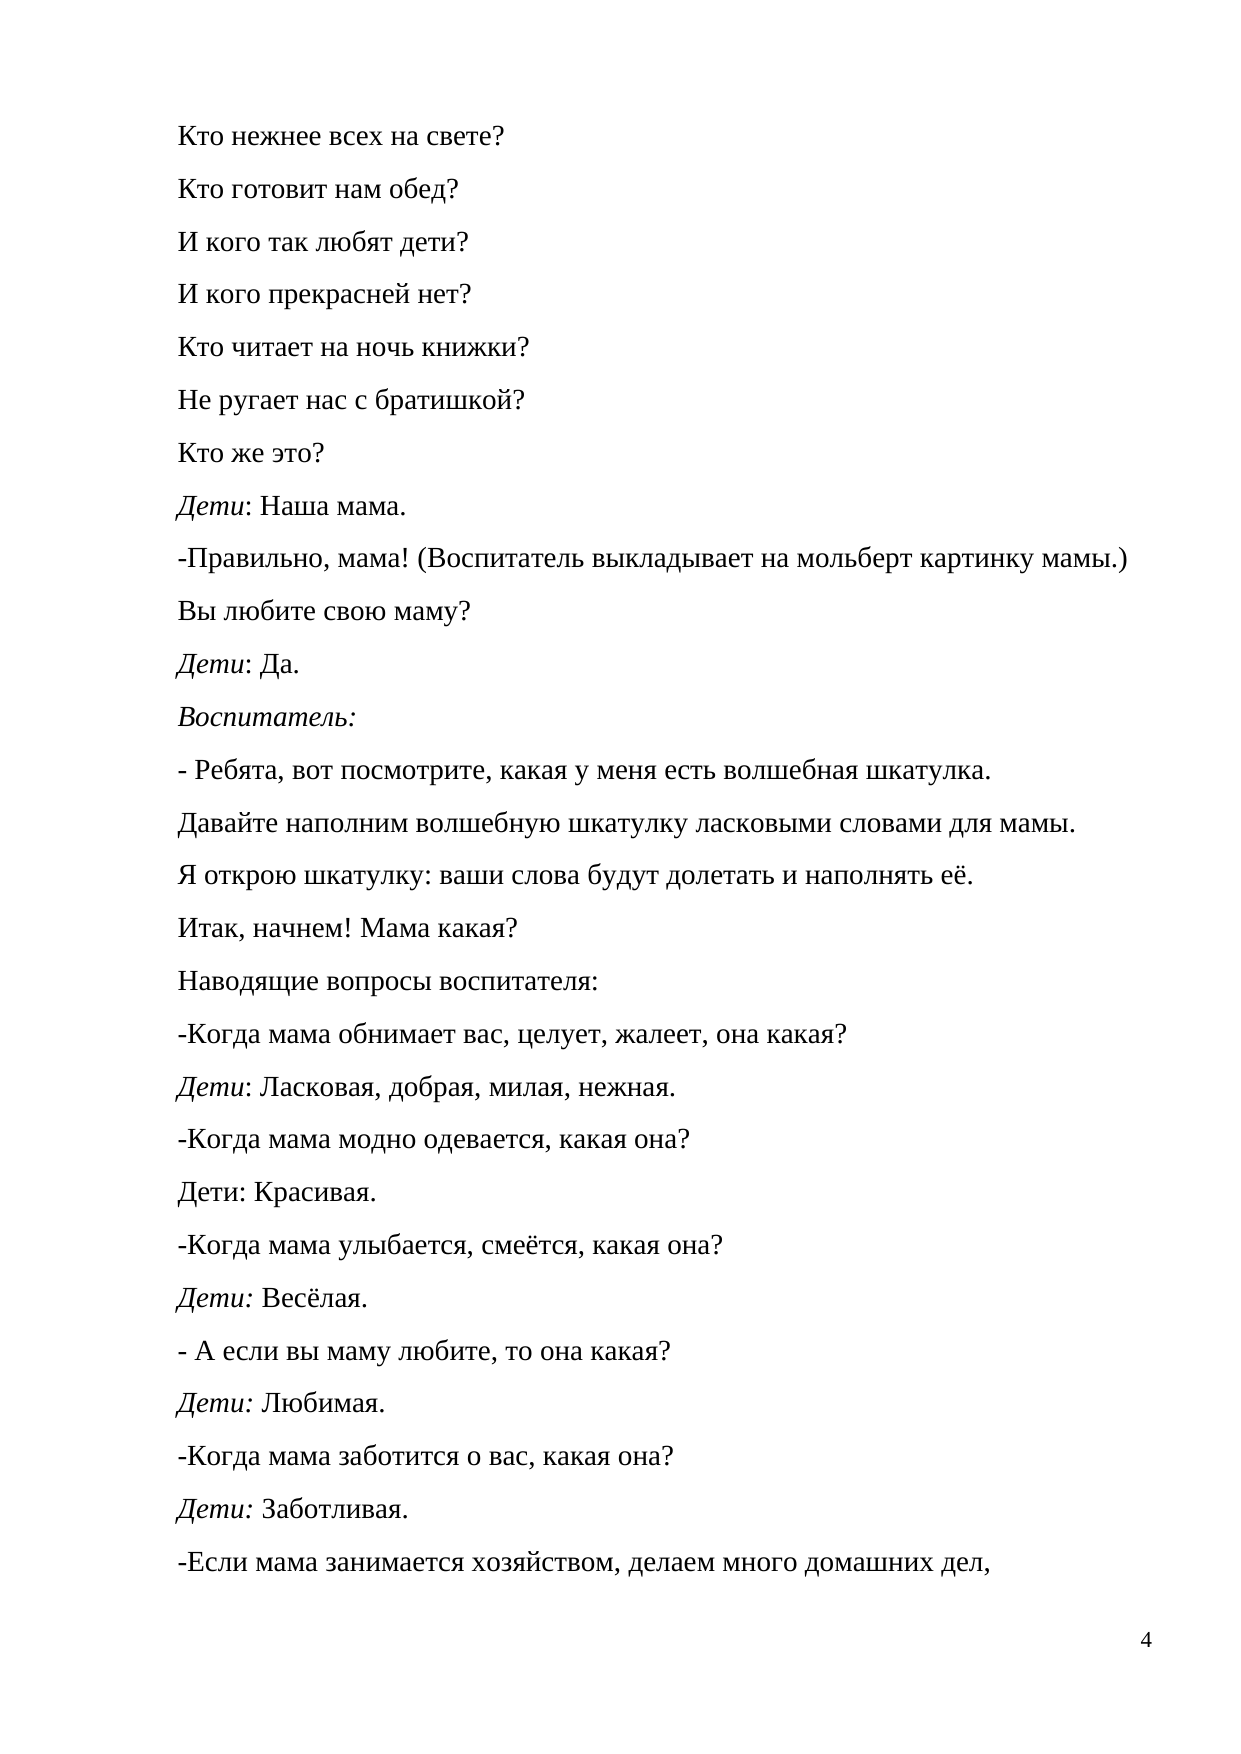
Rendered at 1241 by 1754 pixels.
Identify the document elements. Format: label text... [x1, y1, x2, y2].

text Дети: Ласковая, добрая, милая, нежная. [177, 1069, 1152, 1102]
text Наводящие вопросы воспитателя: [177, 963, 1152, 997]
text Итак, начнем! Мама какая? [177, 910, 1152, 944]
text Дети: Наша мама. [177, 488, 1152, 521]
text Дети: Любимая. [177, 1386, 1152, 1419]
text Кто читает на ночь книжки? [177, 329, 1152, 363]
text -Если мама занимается хозяйством, делаем много домашних дел, [177, 1544, 1152, 1578]
text Дети: Заботливая. [177, 1491, 1152, 1525]
text -Когда мама модно одевается, какая она? [177, 1122, 1152, 1155]
text Дети: Да. [177, 646, 1152, 680]
text -Когда мама обнимает вас, целует, жалеет, она какая? [177, 1016, 1152, 1049]
text Вы любите свою маму? [177, 593, 1152, 627]
text Дети: Красивая. [177, 1174, 1152, 1208]
text -Когда мама улыбается, смеётся, какая она? [177, 1227, 1152, 1261]
text Дети: Весёлая. [177, 1280, 1152, 1313]
text Кто же это? [177, 435, 1152, 468]
text Кто нежнее всех на свете? [177, 118, 1152, 152]
text -Когда мама заботится о вас, какая она? [177, 1438, 1152, 1472]
text Кто готовит нам обед? [177, 171, 1152, 204]
text - А если вы маму любите, то она какая? [177, 1333, 1152, 1366]
text И кого прекрасней нет? [177, 277, 1152, 310]
text Я открою шкатулку: ваши слова будут долетать и наполнять её. [177, 857, 1152, 891]
text Воспитатель: [177, 699, 1152, 733]
text Не ругает нас с братишкой? [177, 382, 1152, 416]
text Давайте наполним волшебную шкатулку ласковыми словами для мамы. [177, 805, 1152, 838]
text -Правильно, мама! (Воспитатель выкладывает на мольберт картинку мамы.) [177, 541, 1152, 574]
text - Ребята, вот посмотрите, какая у меня есть волшебная шкатулка. [177, 752, 1152, 785]
text И кого так любят дети? [177, 224, 1152, 257]
